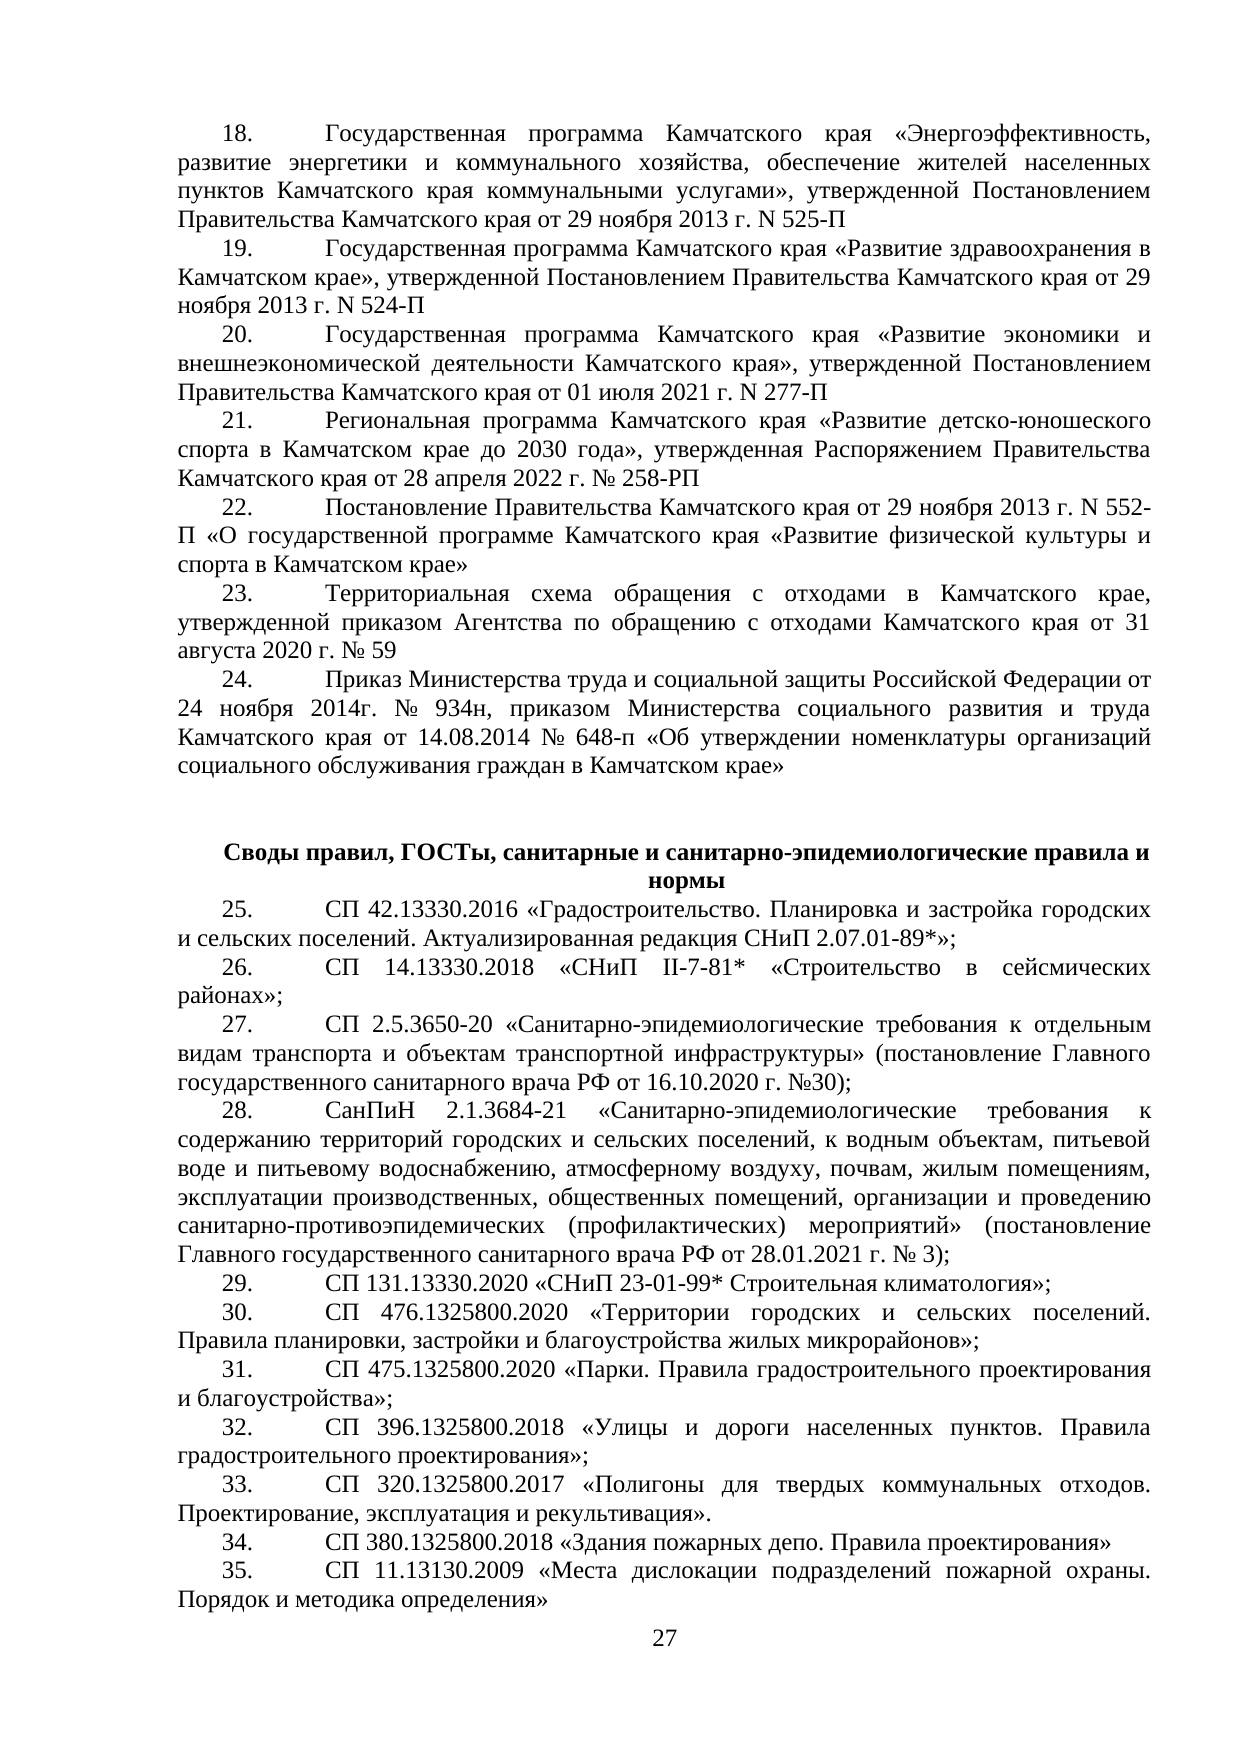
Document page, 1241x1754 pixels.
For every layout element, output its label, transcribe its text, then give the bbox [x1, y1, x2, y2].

list Государственная программа Камчатского края «Развитие экономики и внешнеэкономической деятельности Камчатского края», утвержденной Постановлением Правительства Камчатского края от 01 июля 2021 г. N 277-П [177, 319, 1152, 406]
list Постановление Правительства Камчатского края от 29 ноября 2013 г. N 552-П «О государственной программе Камчатского края «Развитие физической культуры и спорта в Камчатском крае» [177, 492, 1152, 578]
list СП 11.13130.2009 «Места дислокации подразделений пожарной охраны. Порядок и методика определения» [177, 1556, 1152, 1613]
list СП 380.1325800.2018 «Здания пожарных депо. Правила проектирования» [177, 1527, 1152, 1556]
list Государственная программа Камчатского края «Развитие здравоохранения в Камчатском крае», утвержденной Постановлением Правительства Камчатского края от 29 ноября 2013 г. N 524-П [177, 233, 1152, 319]
text Своды правил, ГОСТы, санитарные и санитарно-эпидемиологические правила и нормы [222, 837, 1152, 894]
list СП 2.5.3650-20 «Санитарно-эпидемиологические требования к отдельным видам транспорта и объектам транспортной инфраструктуры» (постановление Главного государственного санитарного врача РФ от 16.10.2020 г. №30); [177, 1009, 1152, 1096]
list СП 476.1325800.2020 «Территории городских и сельских поселений. Правила планировки, застройки и благоустройства жилых микрорайонов»; [177, 1297, 1152, 1354]
list СП 320.1325800.2017 «Полигоны для твердых коммунальных отходов. Проектирование, эксплуатация и рекультивация». [177, 1469, 1152, 1527]
list СП 475.1325800.2020 «Парки. Правила градостроительного проектирования и благоустройства»; [177, 1354, 1152, 1412]
list Региональная программа Камчатского края «Развитие детско-юношеского спорта в Камчатском крае до 2030 года», утвержденная Распоряжением Правительства Камчатского края от 28 апреля 2022 г. № 258-РП [177, 406, 1152, 492]
list СП 396.1325800.2018 «Улицы и дороги населенных пунктов. Правила градостроительного проектирования»; [177, 1412, 1152, 1469]
list СП 131.13330.2020 «СНиП 23-01-99* Строительная климатология»; [177, 1268, 1152, 1297]
list СП 14.13330.2018 «СНиП II-7-81* «Строительство в сейсмических районах»; [177, 952, 1152, 1009]
list Приказ Министерства труда и социальной защиты Российской Федерации от 24 ноября 2014г. № 934н, приказом Министерства социального развития и труда Камчатского края от 14.08.2014 № 648-п «Об утверждении номенклатуры организаций социального обслуживания граждан в Камчатском крае» [177, 664, 1152, 779]
list Территориальная схема обращения с отходами в Камчатского крае, утвержденной приказом Агентства по обращению с отходами Камчатского края от 31 августа 2020 г. № 59 [177, 578, 1152, 664]
list СП 42.13330.2016 «Градостроительство. Планировка и застройка городских и сельских поселений. Актуализированная редакция СНиП 2.07.01-89*»; [177, 894, 1152, 952]
list СанПиН 2.1.3684-21 «Санитарно-эпидемиологические требования к содержанию территорий городских и сельских поселений, к водным объектам, питьевой воде и питьевому водоснабжению, атмосферному воздуху, почвам, жилым помещениям, эксплуатации производственных, общественных помещений, организации и проведению санитарно-противоэпидемических (профилактических) мероприятий» (постановление Главного государственного санитарного врача РФ от 28.01.2021 г. № 3); [177, 1096, 1152, 1268]
list Государственная программа Камчатского края «Энергоэффективность, развитие энергетики и коммунального хозяйства, обеспечение жителей населенных пунктов Камчатского края коммунальными услугами», утвержденной Постановлением Правительства Камчатского края от 29 ноября 2013 г. N 525-П [177, 118, 1152, 233]
